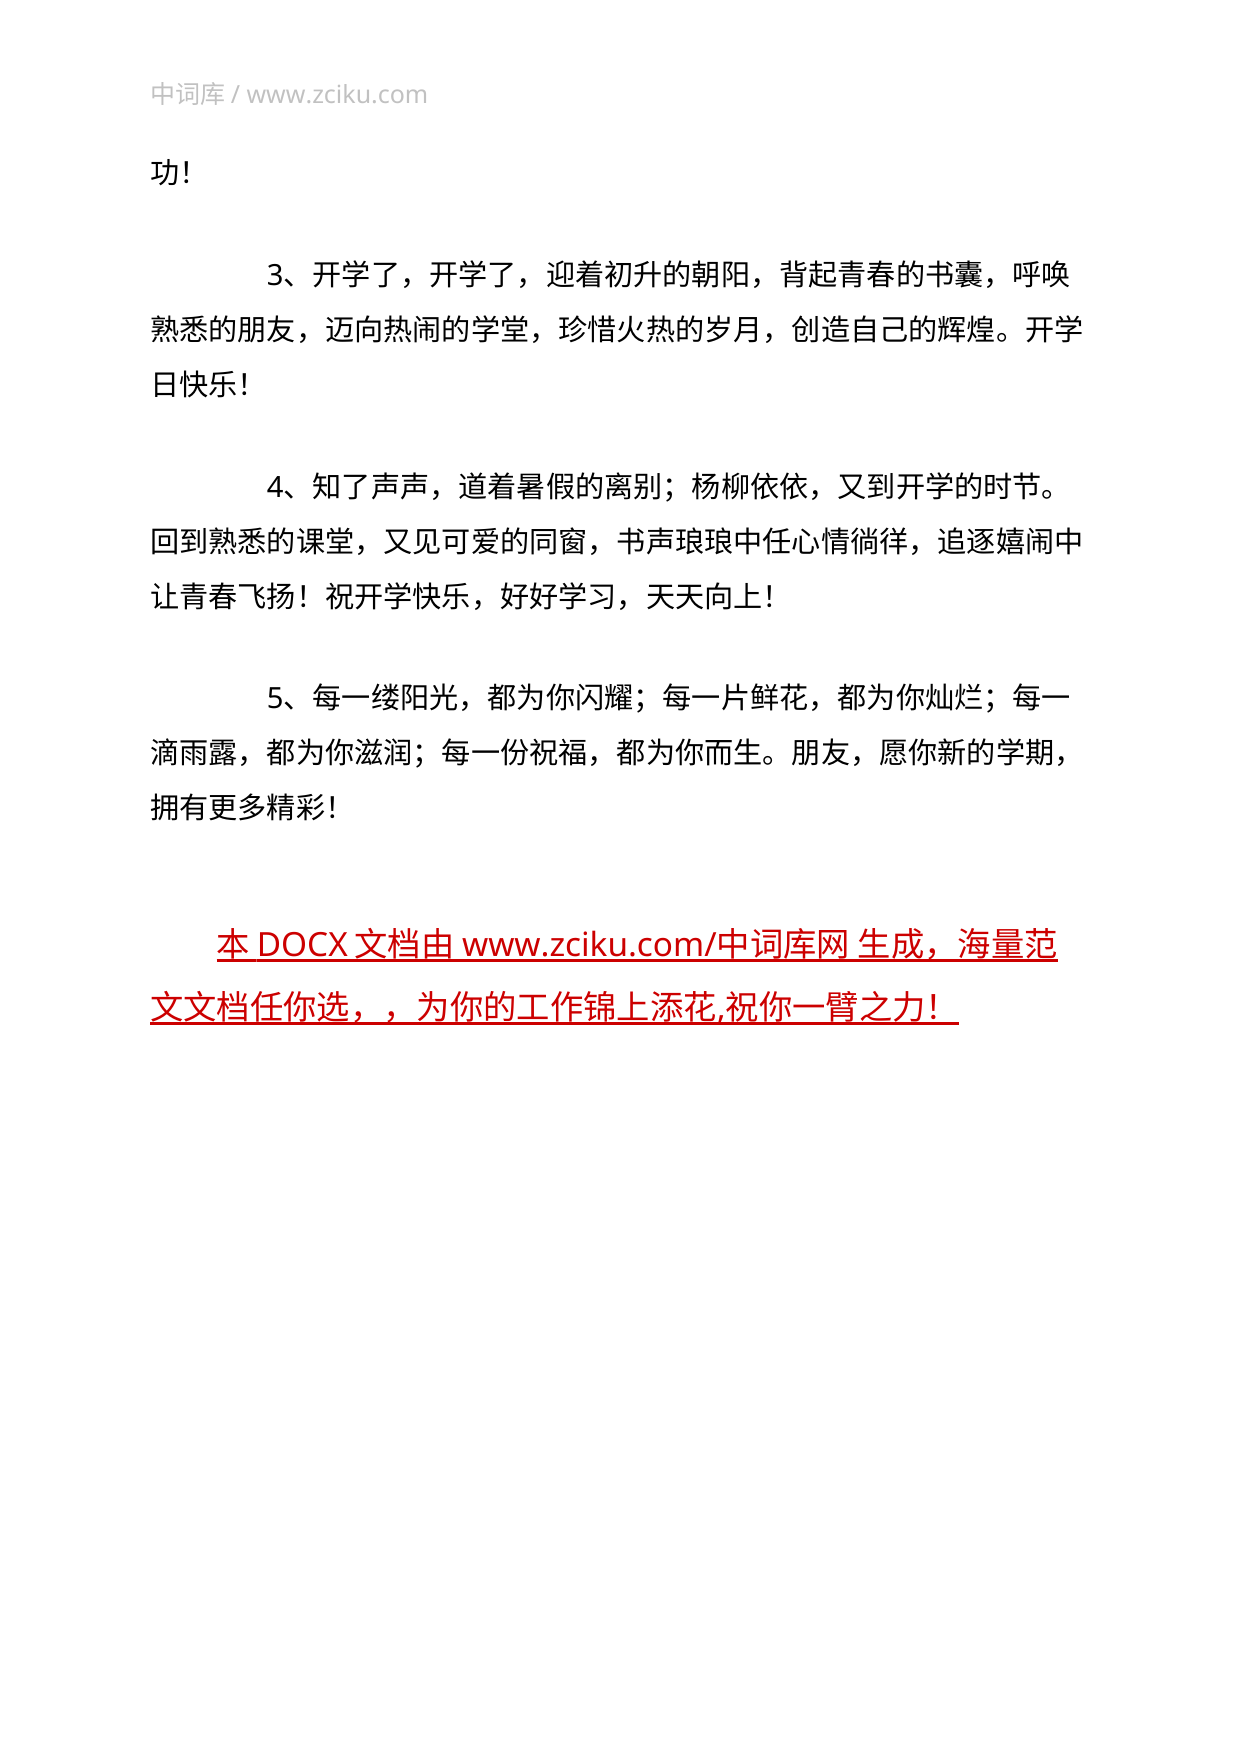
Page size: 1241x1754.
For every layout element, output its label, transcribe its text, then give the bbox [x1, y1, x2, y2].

text 5、每一缕阳光，都为你闪耀；每一片鲜花，都为你灿烂；每一滴雨露，都为你滋润；每一份祝福，都为你而生。朋友，愿你新的学期，拥有更多精彩！ [150, 675, 1090, 827]
text 3、开学了，开学了，迎着初升的朝阳，背起青春的书囊，呼唤熟悉的朋友，迈向热闹的学堂，珍惜火热的岁月，创造自己的辉煌。开学日快乐！ [150, 252, 1090, 404]
text 本DOCX文档由 www.zciku.com/中词库网 生成，海量范文文档任你选，，为你的工作锦上添花,祝你一臂之力！ [150, 918, 1090, 1029]
text 4、知了声声，道着暑假的离别；杨柳依依，又到开学的时节。回到熟悉的课堂，又见可爱的同窗，书声琅琅中任心情徜徉，追逐嬉闹中让青春飞扬！祝开学快乐，好好学习，天天向上！ [150, 463, 1090, 616]
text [150, 150, 1090, 192]
